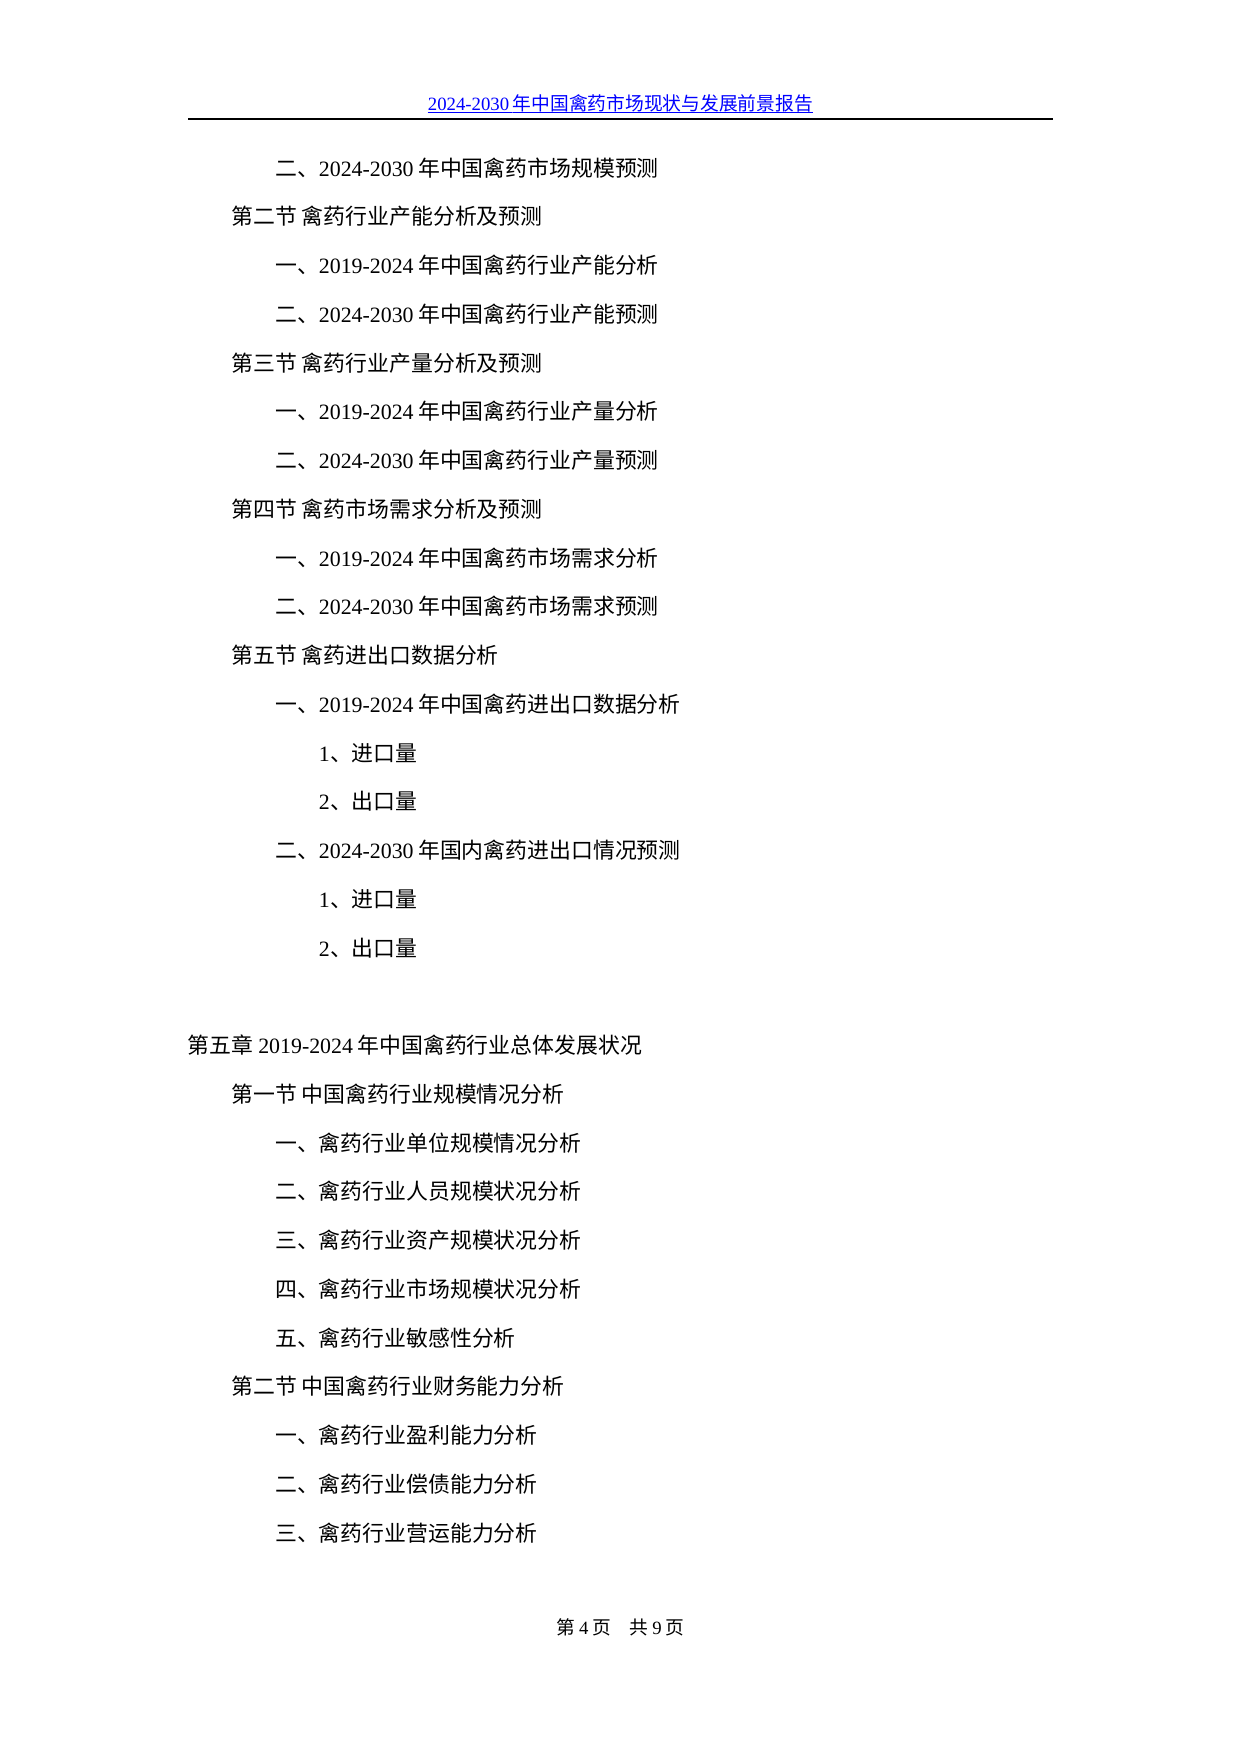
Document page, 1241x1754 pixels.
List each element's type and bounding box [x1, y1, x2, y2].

text [187, 150, 1053, 1548]
